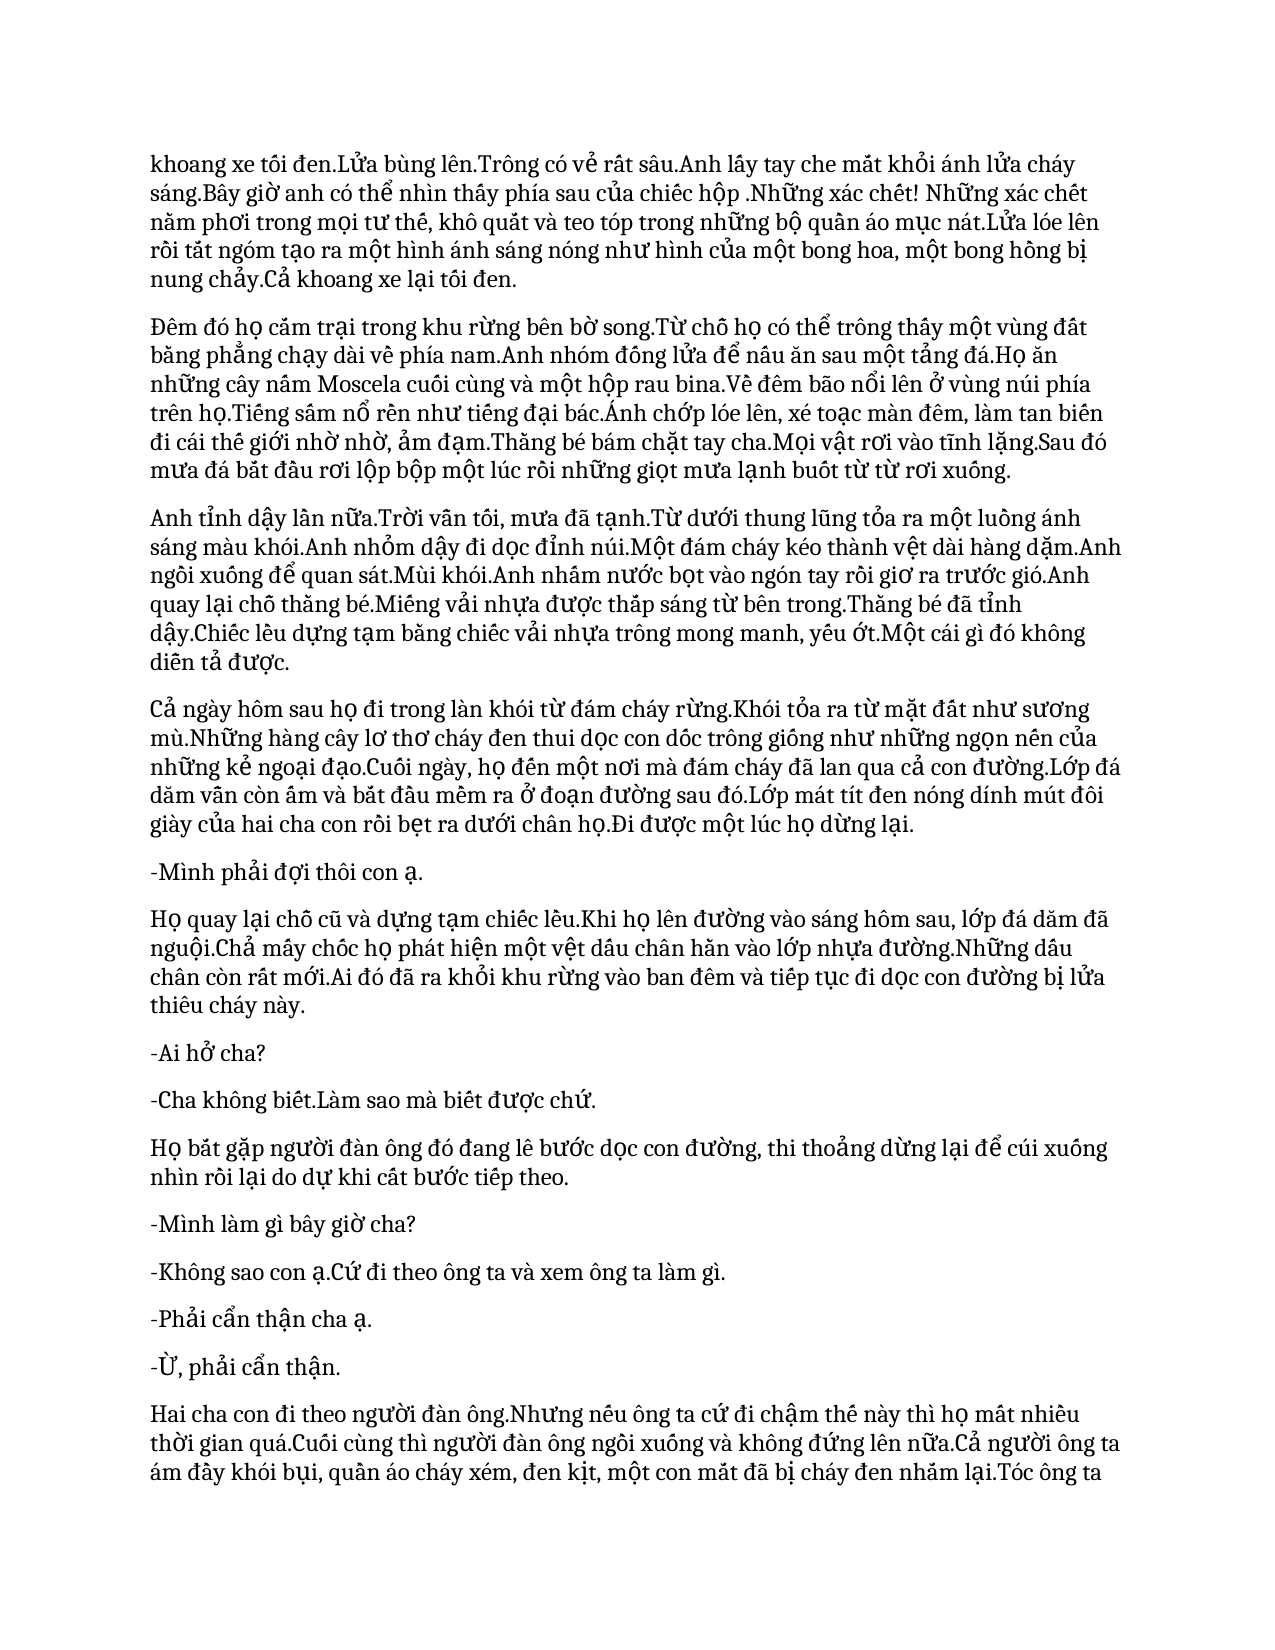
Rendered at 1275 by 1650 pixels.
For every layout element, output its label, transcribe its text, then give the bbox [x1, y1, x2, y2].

text Cả ngày hôm sau họ đi trong làn khói từ đám cháy rừng.Khói tỏa ra từ mặt đất như sương mù.Những hàng cây lơ thơ cháy đen thui dọc con dốc trông giống như những ngọn nến của những kẻ ngoại đạo.Cuối ngày, họ đến một nơi mà đám cháy đã lan qua cả con đường.Lớp đá dăm vẫn còn ấm và bắt đầu mềm ra ở đoạn đường sau đó.Lớp mát tít đen nóng dính mút đôi giày của hai cha con rồi bẹt ra dưới chân họ.Đi được một lúc họ dừng lại. [150, 695, 1125, 839]
text -Mình làm gì bây giờ cha? [150, 1210, 1125, 1239]
text -Ừ, phải cẩn thận. [150, 1352, 1125, 1381]
text -Không sao con ạ.Cứ đi theo ông ta và xem ông ta làm gì. [150, 1257, 1125, 1286]
text -Mình phải đợi thôi con ạ. [150, 857, 1125, 886]
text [150, 1400, 1125, 1486]
text -Phải cẩn thận cha ạ. [150, 1305, 1125, 1334]
text Đêm đó họ cắm trại trong khu rừng bên bờ song.Từ chỗ họ có thể trông thấy một vùng đất bằng phẳng chạy dài về phía nam.Anh nhóm đống lửa để nấu ăn sau một tảng đá.Họ ăn những cây nấm Moscela cuối cùng và một hộp rau bina.Về đêm bão nổi lên ở vùng núi phía trên họ.Tiếng sấm nổ rền như tiếng đại bác.Ánh chớp lóe lên, xé toạc màn đêm, làm tan biến đi cái thế giới nhờ nhờ, ảm đạm.Thằng bé bám chặt tay cha.Mọi vật rơi vào tĩnh lặng.Sau đó mưa đá bắt đầu rơi lộp bộp một lúc rồi những giọt mưa lạnh buốt từ từ rơi xuống. [150, 312, 1125, 485]
text Anh tỉnh dậy lần nữa.Trời vẫn tối, mưa đã tạnh.Từ dưới thung lũng tỏa ra một luồng ánh sáng màu khói.Anh nhỏm dậy đi dọc đỉnh núi.Một đám cháy kéo thành vệt dài hàng dặm.Anh ngồi xuống để quan sát.Mùi khói.Anh nhấm nước bọt vào ngón tay rồi giơ ra trước gió.Anh quay lại chỗ thằng bé.Miếng vải nhựa được thắp sáng từ bên trong.Thằng bé đã tỉnh dậy.Chiếc lều dựng tạm bằng chiếc vải nhựa trông mong manh, yếu ớt.Một cái gì đó không diễn tả được. [150, 504, 1125, 676]
text Họ bắt gặp người đàn ông đó đang lê bước dọc con đường, thi thoảng dừng lại để cúi xuống nhìn rồi lại do dự khi cất bước tiếp theo. [150, 1134, 1125, 1191]
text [150, 150, 1125, 294]
text -Ai hở cha? [150, 1039, 1125, 1067]
text -Cha không biết.Làm sao mà biết được chứ. [150, 1086, 1125, 1115]
text Họ quay lại chỗ cũ và dựng tạm chiếc lều.Khi họ lên đường vào sáng hôm sau, lớp đá dăm đã nguội.Chả mấy chốc họ phát hiện một vệt dấu chân hằn vào lớp nhựa đường.Những dấu chân còn rất mới.Ai đó đã ra khỏi khu rừng vào ban đêm và tiếp tục đi dọc con đường bị lửa thiêu cháy này. [150, 905, 1125, 1020]
